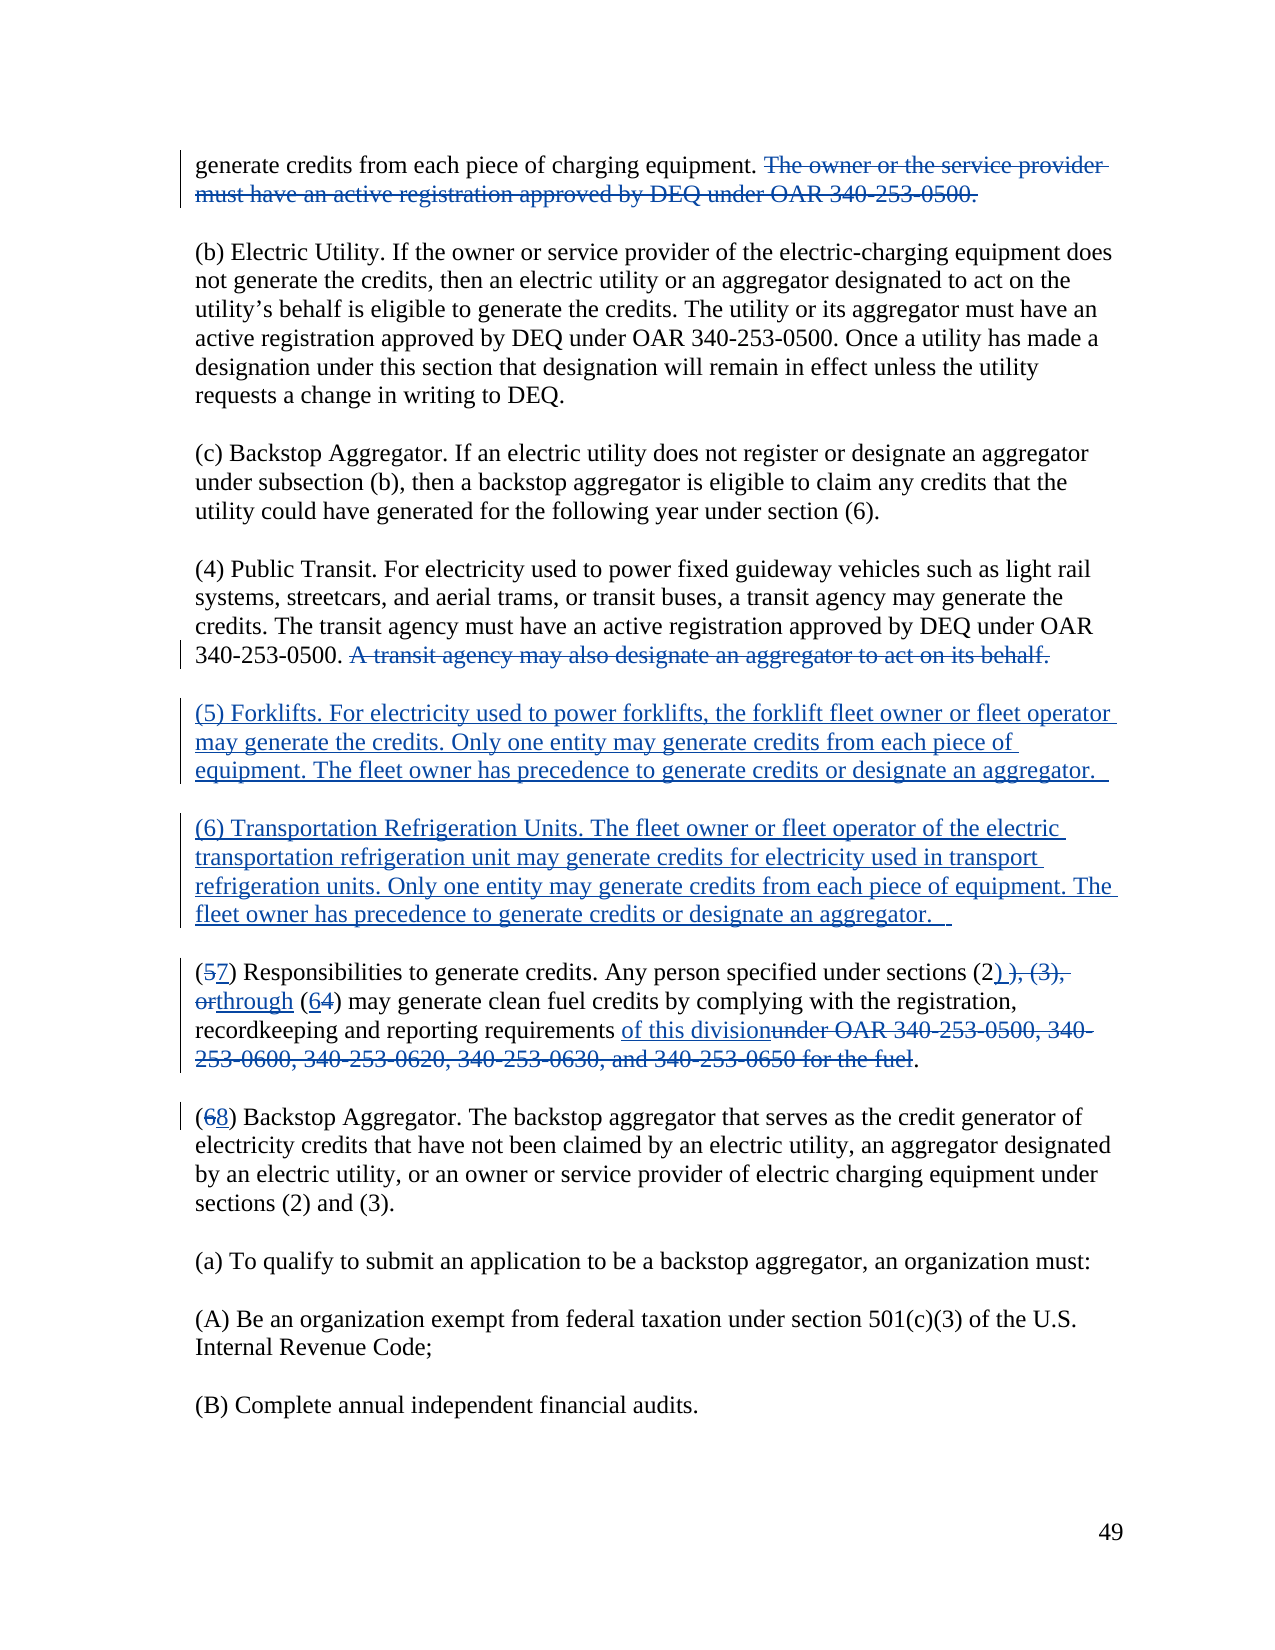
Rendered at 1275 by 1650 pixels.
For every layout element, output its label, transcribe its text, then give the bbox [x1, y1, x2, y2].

text (b) Electric Utility. If the owner or service provider of the electric-charging equipment does not generate the credits, then an electric utility or an aggregator designated to act on the utility’s behalf is eligible to generate the credits. The utility or its aggregator must have an active registration approved by DEQ under OAR 340-253-0500. Once a utility has made a designation under this section that designation will remain in effect unless the utility requests a change in writing to DEQ. [195, 237, 1125, 409]
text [195, 150, 1125, 207]
text () Responsibilities to generate credits. Any person specified under sections (2 () may generate clean fuel credits by complying with the registration, recordkeeping and reporting requirements . [195, 957, 1125, 1072]
text (A) Be an organization exempt from federal taxation under section 501(c)(3) of the U.S. Internal Revenue Code; [195, 1304, 1125, 1361]
text (a) To qualify to submit an application to be a backstop aggregator, an organization must: [195, 1246, 1125, 1274]
text (4) Public Transit. For electricity used to power fixed guideway vehicles such as light rail systems, streetcars, and aerial trams, or transit buses, a transit agency may generate the credits. The transit agency must have an active registration approved by DEQ under OAR 340-253-0500. [195, 554, 1125, 669]
text () Backstop Aggregator. The backstop aggregator that serves as the credit generator of electricity credits that have not been claimed by an electric utility, an aggregator designated by an electric utility, or an owner or service provider of electric charging equipment under sections (2) and (3). [195, 1102, 1125, 1217]
text (c) Backstop Aggregator. If an electric utility does not register or designate an aggregator under subsection (b), then a backstop aggregator is eligible to claim any credits that the utility could have generated for the following year under section (6). [195, 438, 1125, 524]
text (B) Complete annual independent financial audits. [195, 1390, 1125, 1419]
